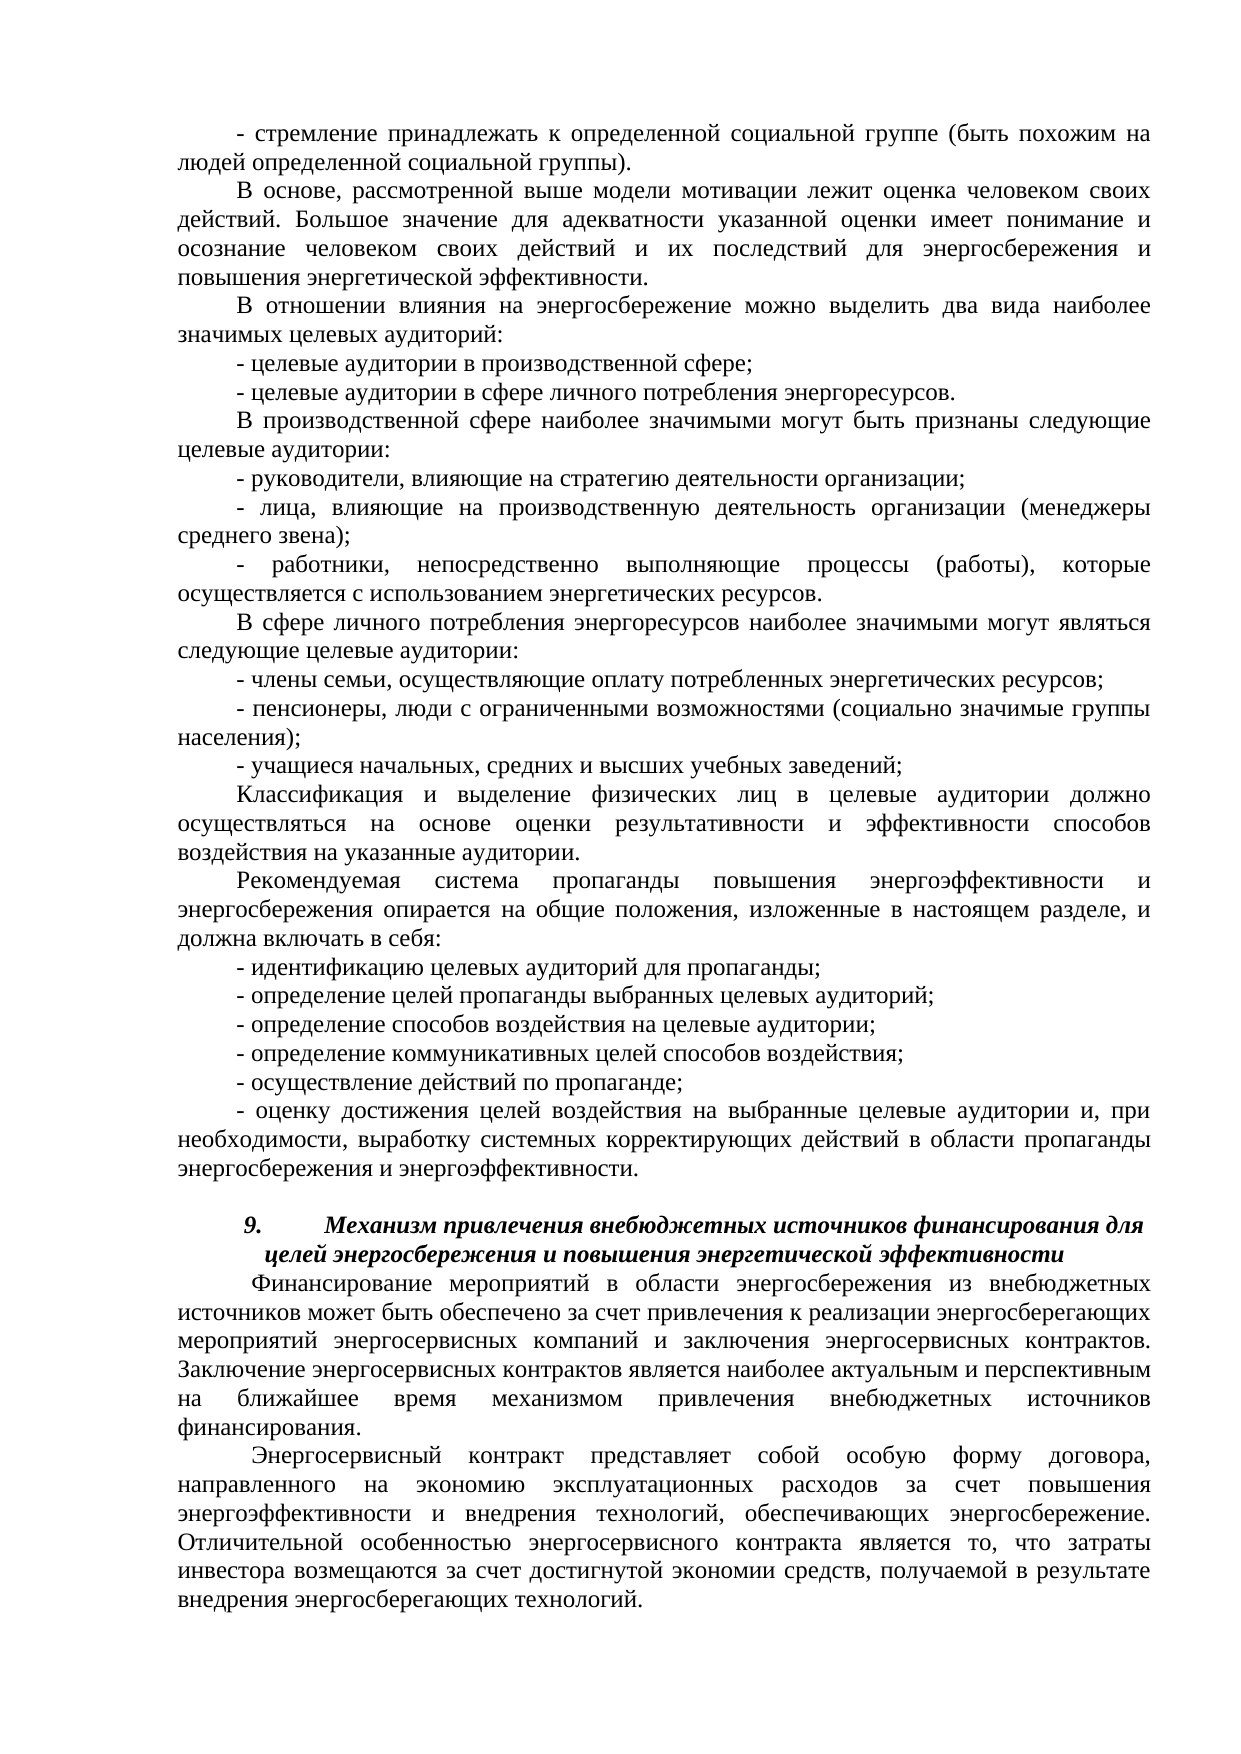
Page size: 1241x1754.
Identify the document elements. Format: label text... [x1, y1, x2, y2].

text - целевые аудитории в сфере личного потребления энергоресурсов. [177, 377, 1152, 406]
text - оценку достижения целей воздействия на выбранные целевые аудитории и, при необходимости, выработку системных корректирующих действий в области пропаганды энергосбережения и энергоэффективности. [177, 1096, 1152, 1182]
text - целевые аудитории в производственной сфере; [177, 348, 1152, 377]
text - учащиеся начальных, средних и высших учебных заведений; [177, 751, 1152, 779]
text В производственной сфере наиболее значимыми могут быть признаны следующие целевые аудитории: [177, 406, 1152, 463]
text Финансирование мероприятий в области энергосбережения из внебюджетных источников может быть обеспечено за счет привлечения к реализации энергосберегающих мероприятий энергосервисных компаний и заключения энергосервисных контрактов. Заключение энергосервисных контрактов является наиболее актуальным и перспективным на ближайшее время механизмом привлечения внебюджетных источников финансирования. [177, 1268, 1152, 1441]
text - пенсионеры, люди с ограниченными возможностями (социально значимые группы населения); [177, 693, 1152, 751]
text - стремление принадлежать к определенной социальной группе (быть похожим на людей определенной социальной группы). [177, 118, 1152, 176]
text - определение способов воздействия на целевые аудитории; [177, 1009, 1152, 1038]
list Механизм привлечения внебюджетных источников финансирования для целей энергосбережения и повышения энергетической эффективности [177, 1211, 1152, 1268]
text В основе, рассмотренной выше модели мотивации лежит оценка человеком своих действий. Большое значение для адекватности указанной оценки имеет понимание и осознание человеком своих действий и их последствий для энергосбережения и повышения энергетической эффективности. [177, 176, 1152, 291]
text В отношении влияния на энергосбережение можно выделить два вида наиболее значимых целевых аудиторий: [177, 291, 1152, 348]
text - осуществление действий по пропаганде; [177, 1067, 1152, 1096]
text - определение целей пропаганды выбранных целевых аудиторий; [177, 981, 1152, 1009]
text Рекомендуемая система пропаганды повышения энергоэффективности и энергосбережения опирается на общие положения, изложенные в настоящем разделе, и должна включать в себя: [177, 866, 1152, 952]
text - руководители, влияющие на стратегию деятельности организации; [177, 463, 1152, 492]
text - лица, влияющие на производственную деятельность организации (менеджеры среднего звена); [177, 492, 1152, 549]
text В сфере личного потребления энергоресурсов наиболее значимыми могут являться следующие целевые аудитории: [177, 607, 1152, 664]
text - идентификацию целевых аудиторий для пропаганды; [177, 952, 1152, 981]
text Энергосервисный контракт представляет собой особую форму договора, направленного на экономию эксплуатационных расходов за счет повышения энергоэффективности и внедрения технологий, обеспечивающих энергосбережение. Отличительной особенностью энергосервисного контракта является то, что затраты инвестора возмещаются за счет достигнутой экономии средств, получаемой в результате внедрения энергосберегающих технологий. [177, 1441, 1152, 1613]
text - работники, непосредственно выполняющие процессы (работы), которые осуществляется с использованием энергетических ресурсов. [177, 549, 1152, 607]
text Классификация и выделение физических лиц в целевые аудитории должно осуществляться на основе оценки результативности и эффективности способов воздействия на указанные аудитории. [177, 779, 1152, 866]
text - члены семьи, осуществляющие оплату потребленных энергетических ресурсов; [177, 664, 1152, 693]
text - определение коммуникативных целей способов воздействия; [177, 1038, 1152, 1067]
